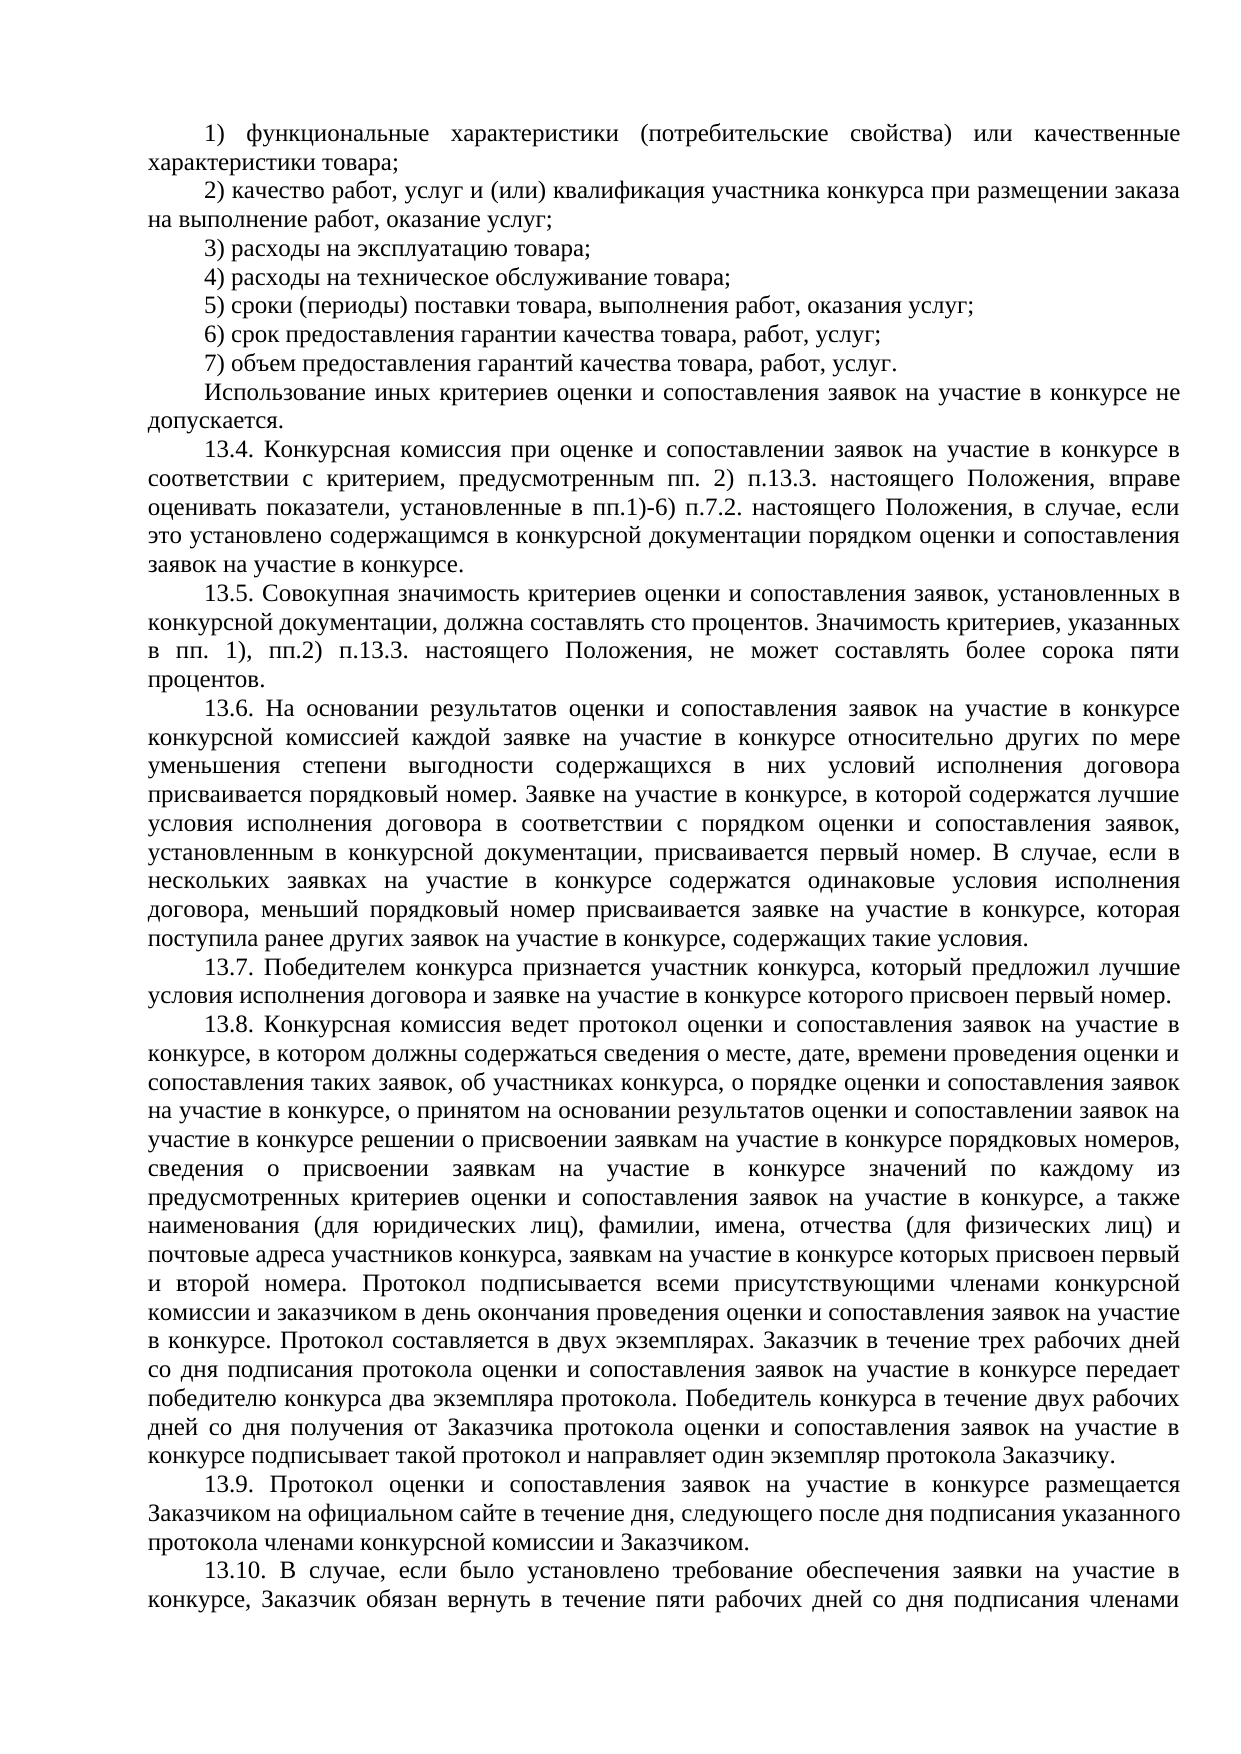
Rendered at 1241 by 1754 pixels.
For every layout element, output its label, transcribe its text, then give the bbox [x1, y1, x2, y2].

text 13.8. Конкурсная комиссия ведет протокол оценки и сопоставления заявок на участие в конкурсе, в котором должны содержаться сведения о месте, дате, времени проведения оценки и сопоставления таких заявок, об участниках конкурса, о порядке оценки и сопоставления заявок на участие в конкурсе, о принятом на основании результатов оценки и сопоставлении заявок на участие в конкурсе решении о присвоении заявкам на участие в конкурсе порядковых номеров, сведения о присвоении заявкам на участие в конкурсе значений по каждому из предусмотренных критериев оценки и сопоставления заявок на участие в конкурсе, а также наименования (для юридических лиц), фамилии, имена, отчества (для физических лиц) и почтовые адреса участников конкурса, заявкам на участие в конкурсе которых присвоен первый и второй номера. Протокол подписывается всеми присутствующими членами конкурсной комиссии и заказчиком в день окончания проведения оценки и сопоставления заявок на участие в конкурсе. Протокол составляется в двух экземплярах. Заказчик в течение трех рабочих дней со дня подписания протокола оценки и сопоставления заявок на участие в конкурсе передает победителю конкурса два экземпляра протокола. Победитель конкурса в течение двух рабочих дней со дня получения от Заказчика протокола оценки и сопоставления заявок на участие в конкурсе подписывает такой протокол и направляет один экземпляр протокола Заказчику. [148, 1009, 1181, 1469]
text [148, 1556, 1181, 1613]
text 13.6. На основании результатов оценки и сопоставления заявок на участие в конкурсе конкурсной комиссией каждой заявке на участие в конкурсе относительно других по мере уменьшения степени выгодности содержащихся в них условий исполнения договора присваивается порядковый номер. Заявке на участие в конкурсе, в которой содержатся лучшие условия исполнения договора в соответствии с порядком оценки и сопоставления заявок, установленным в конкурсной документации, присваивается первый номер. В случае, если в нескольких заявках на участие в конкурсе содержатся одинаковые условия исполнения договора, меньший порядковый номер присваивается заявке на участие в конкурсе, которая поступила ранее других заявок на участие в конкурсе, содержащих такие условия. [148, 693, 1181, 952]
text 4) расходы на техническое обслуживание товара; [148, 262, 1181, 291]
text 7) объем предоставления гарантий качества товара, работ, услуг. [148, 348, 1181, 377]
text 3) расходы на эксплуатацию товара; [148, 233, 1181, 262]
text Использование иных критериев оценки и сопоставления заявок на участие в конкурсе не допускается. [148, 377, 1181, 434]
text 13.5. Совокупная значимость критериев оценки и сопоставления заявок, установленных в конкурсной документации, должна составлять сто процентов. Значимость критериев, указанных в пп. 1), пп.2) п.13.3. настоящего Положения, не может составлять более сорока пяти процентов. [148, 578, 1181, 693]
text 13.4. Конкурсная комиссия при оценке и сопоставлении заявок на участие в конкурсе в соответствии с критерием, предусмотренным пп. 2) п.13.3. настоящего Положения, вправе оценивать показатели, установленные в пп.1)-6) п.7.2. настоящего Положения, в случае, если это установлено содержащимся в конкурсной документации порядком оценки и сопоставления заявок на участие в конкурсе. [148, 434, 1181, 578]
text 13.7. Победителем конкурса признается участник конкурса, который предложил лучшие условия исполнения договора и заявке на участие в конкурсе которого присвоен первый номер. [148, 952, 1181, 1009]
text 5) сроки (периоды) поставки товара, выполнения работ, оказания услуг; [148, 291, 1181, 319]
text 2) качество работ, услуг и (или) квалификация участника конкурса при размещении заказа на выполнение работ, оказание услуг; [148, 176, 1181, 233]
text 1) функциональные характеристики (потребительские свойства) или качественные характеристики товара; [148, 118, 1181, 176]
text 6) срок предоставления гарантии качества товара, работ, услуг; [148, 319, 1181, 348]
text 13.9. Протокол оценки и сопоставления заявок на участие в конкурсе размещается Заказчиком на официальном сайте в течение дня, следующего после дня подписания указанного протокола членами конкурсной комиссии и Заказчиком. [148, 1469, 1181, 1556]
